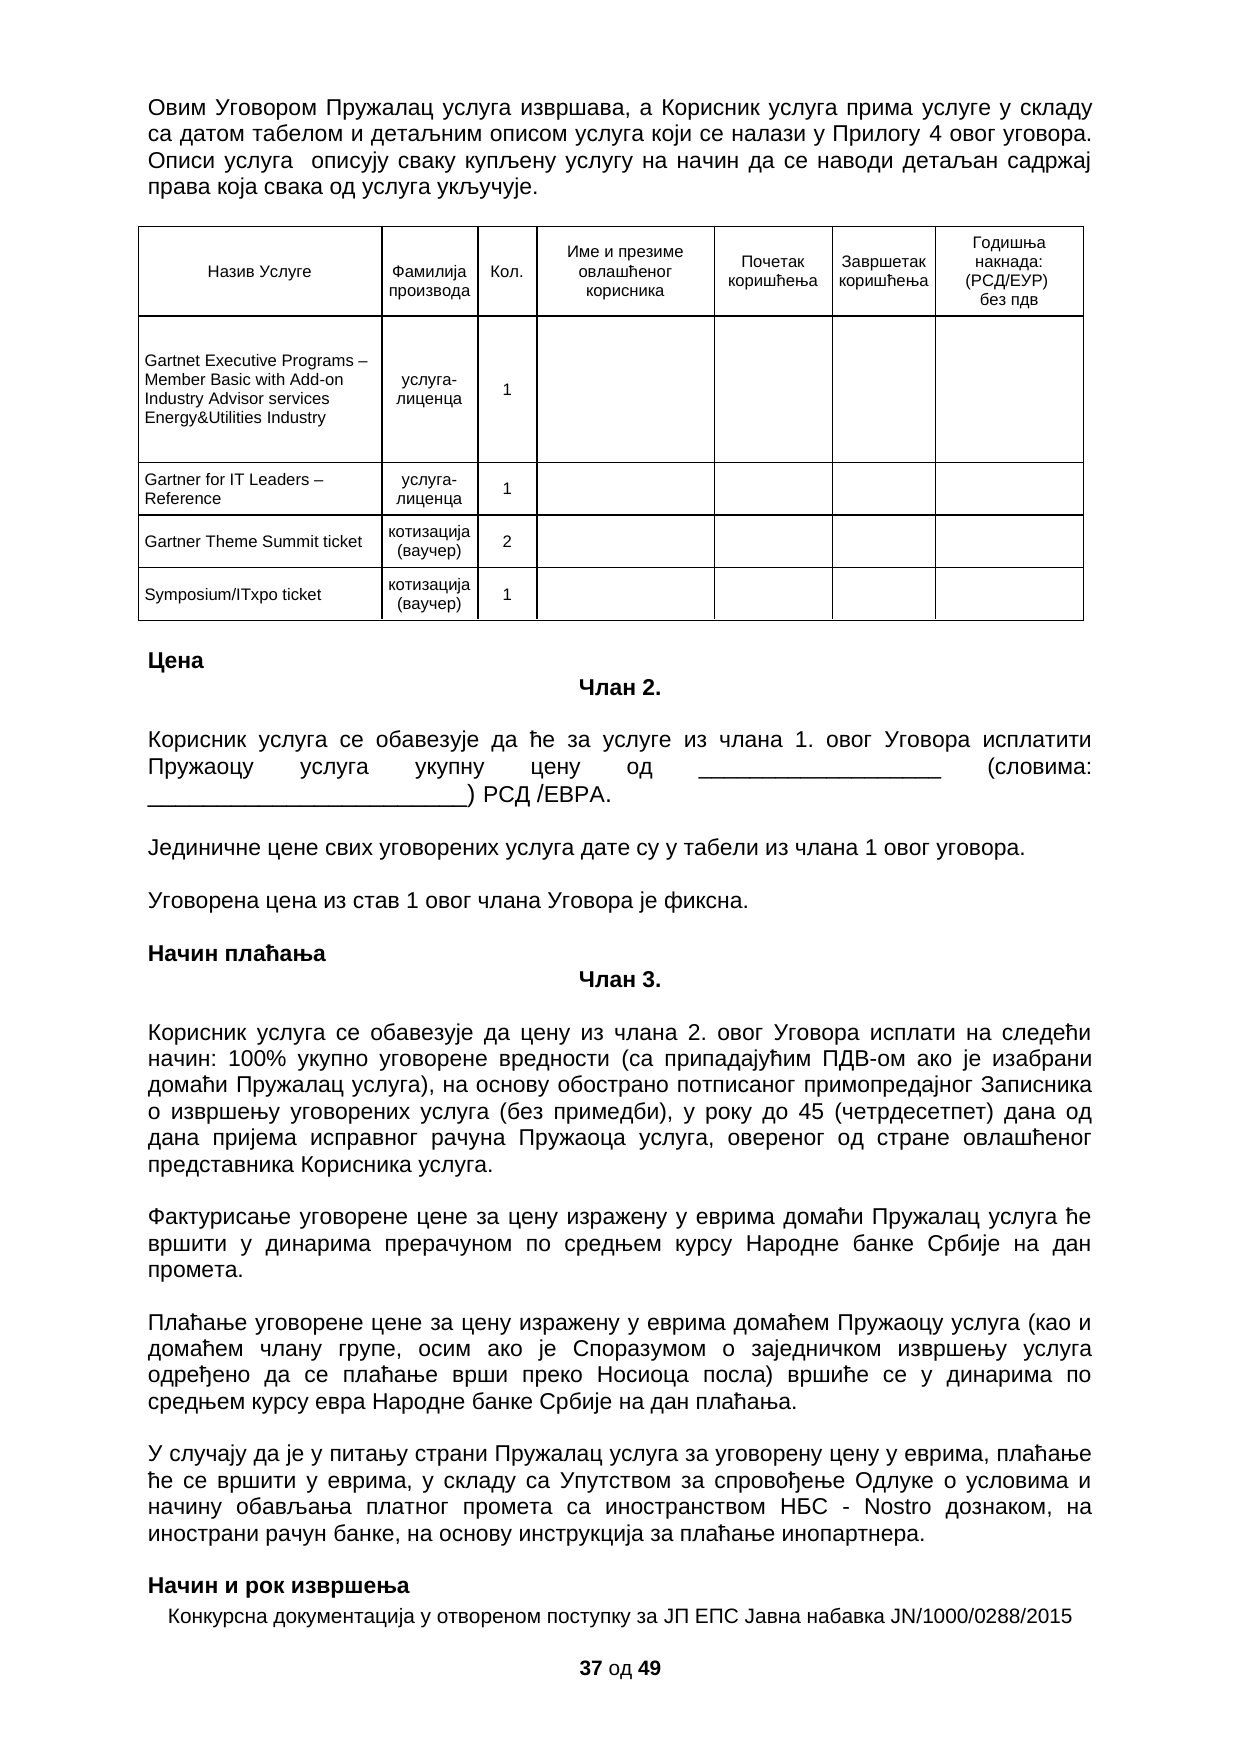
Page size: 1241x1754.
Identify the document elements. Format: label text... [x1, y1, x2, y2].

table_cell [833, 568, 935, 619]
text Корисник услуга се обавезује да цену из члана 2. овог Уговора исплати на следећи начин: 100% укупно уговорене вредности (са припадајућим ПДВ-ом ако је изабрани домаћи Пружалац услуга), на основу обострано потписаног примопредајног Записника о извршењу уговорених услуга (без примедби), у року до 45 (четрдесетпет) дана од дана пријема исправног рачуна Пружаоца услуга, овереног од стране овлашћеног представника Корисника услуга. [148, 1019, 1092, 1177]
table_cell Symposium/ITxpo ticket [139, 568, 381, 619]
table_header Фамилија производа [383, 227, 477, 315]
table_cell услуга-лиценца [383, 317, 477, 461]
table_cell [715, 516, 832, 567]
table_cell 1 [479, 463, 536, 514]
table_cell Gartner for IT Leaders – Reference [139, 463, 381, 514]
table_cell котизација (ваучер) [383, 516, 477, 567]
text Овим Уговором Пружалац услуга извршава, а Корисник услуга прима услуге у складу са датом табелом и детаљним описом услуга који се налази у Прилогу 4 овог уговора. Описи услуга описују сваку купљену услугу на начин да се наводи детаљан садржај права која свака од услуга укључује. [148, 94, 1092, 199]
table_cell Gartnet Executive Programs – Member Basic with Add-on Industry Advisor services Energy&Utilities Industry [139, 317, 381, 461]
table_cell услуга-лиценца [383, 463, 477, 514]
table_cell [833, 516, 935, 567]
text Фактурисање уговорене цене за цену изражену у еврима домаћи Пружалац услуга ће вршити у динарима прерачуном по средњем курсу Народне банке Србије на дан промета. [148, 1203, 1092, 1282]
text Уговорена цена из став 1 овог члана Уговора је фиксна. [148, 887, 1092, 913]
table_cell [538, 568, 714, 619]
table_cell [715, 568, 832, 619]
table_cell [936, 516, 1083, 567]
text Јединичне цене свих уговорених услуга дате су у табели из члана 1 овог уговора. [148, 834, 1092, 861]
table_cell [936, 463, 1083, 514]
text Цена [148, 647, 1092, 674]
text У случају да је у питању страни Пружалац услуга за уговорену цену у еврима, плаћање ће се вршити у еврима, у складу са Упутством за спровођење Одлуке о условима и начину обављања платног промета са иностранством НБС - Nostro дознаком, на инострани рачун банке, на основу инструкција за плаћање инопартнера. [148, 1440, 1092, 1546]
table_header Годишња накнада: (РСД/ЕУР) без пдв [936, 227, 1083, 315]
text Члан 2. [148, 674, 1092, 700]
table_cell Gartner Theme Summit ticket [139, 516, 381, 567]
table_cell [538, 516, 714, 567]
text Начин и рок извршења [148, 1572, 1092, 1598]
table_header Кол. [479, 227, 536, 315]
table_cell [715, 317, 832, 461]
table_header Почетак коришћења [715, 227, 832, 315]
table_cell [538, 463, 714, 514]
text Члан 3. [148, 966, 1092, 992]
table_cell [715, 463, 832, 514]
table_cell [936, 568, 1083, 619]
text Начин плаћања [148, 940, 1092, 966]
table_cell 1 [479, 317, 536, 461]
table_cell [833, 463, 935, 514]
table_cell [538, 317, 714, 461]
table_cell [833, 317, 935, 461]
table_cell 2 [479, 516, 536, 567]
table_header Завршетак коришћења [833, 227, 935, 315]
text Корисник услуга се обавезује да ће за услуге из члана 1. овог Уговора исплатити Пружаоцу услуга укупну цену од ___________________ (словима: _______________________) рсд /евра. [148, 726, 1092, 808]
table_cell котизација (ваучер) [383, 568, 477, 619]
text Плаћање уговорене цене за цену изражену у еврима домаћем Пружаоцу услуга (као и домаћем члану групе, осим ако је Споразумом о заједничком извршењу услуга одређено да се плаћање врши преко Носиоца посла) вршиће се у динарима по средњем курсу евра Народне банке Србије на дан плаћања. [148, 1309, 1092, 1414]
table_cell 1 [479, 568, 536, 619]
table_header Назив Услуге [139, 227, 381, 315]
table_cell [936, 317, 1083, 461]
table_header Име и презиме овлашћеног корисника [538, 227, 714, 315]
